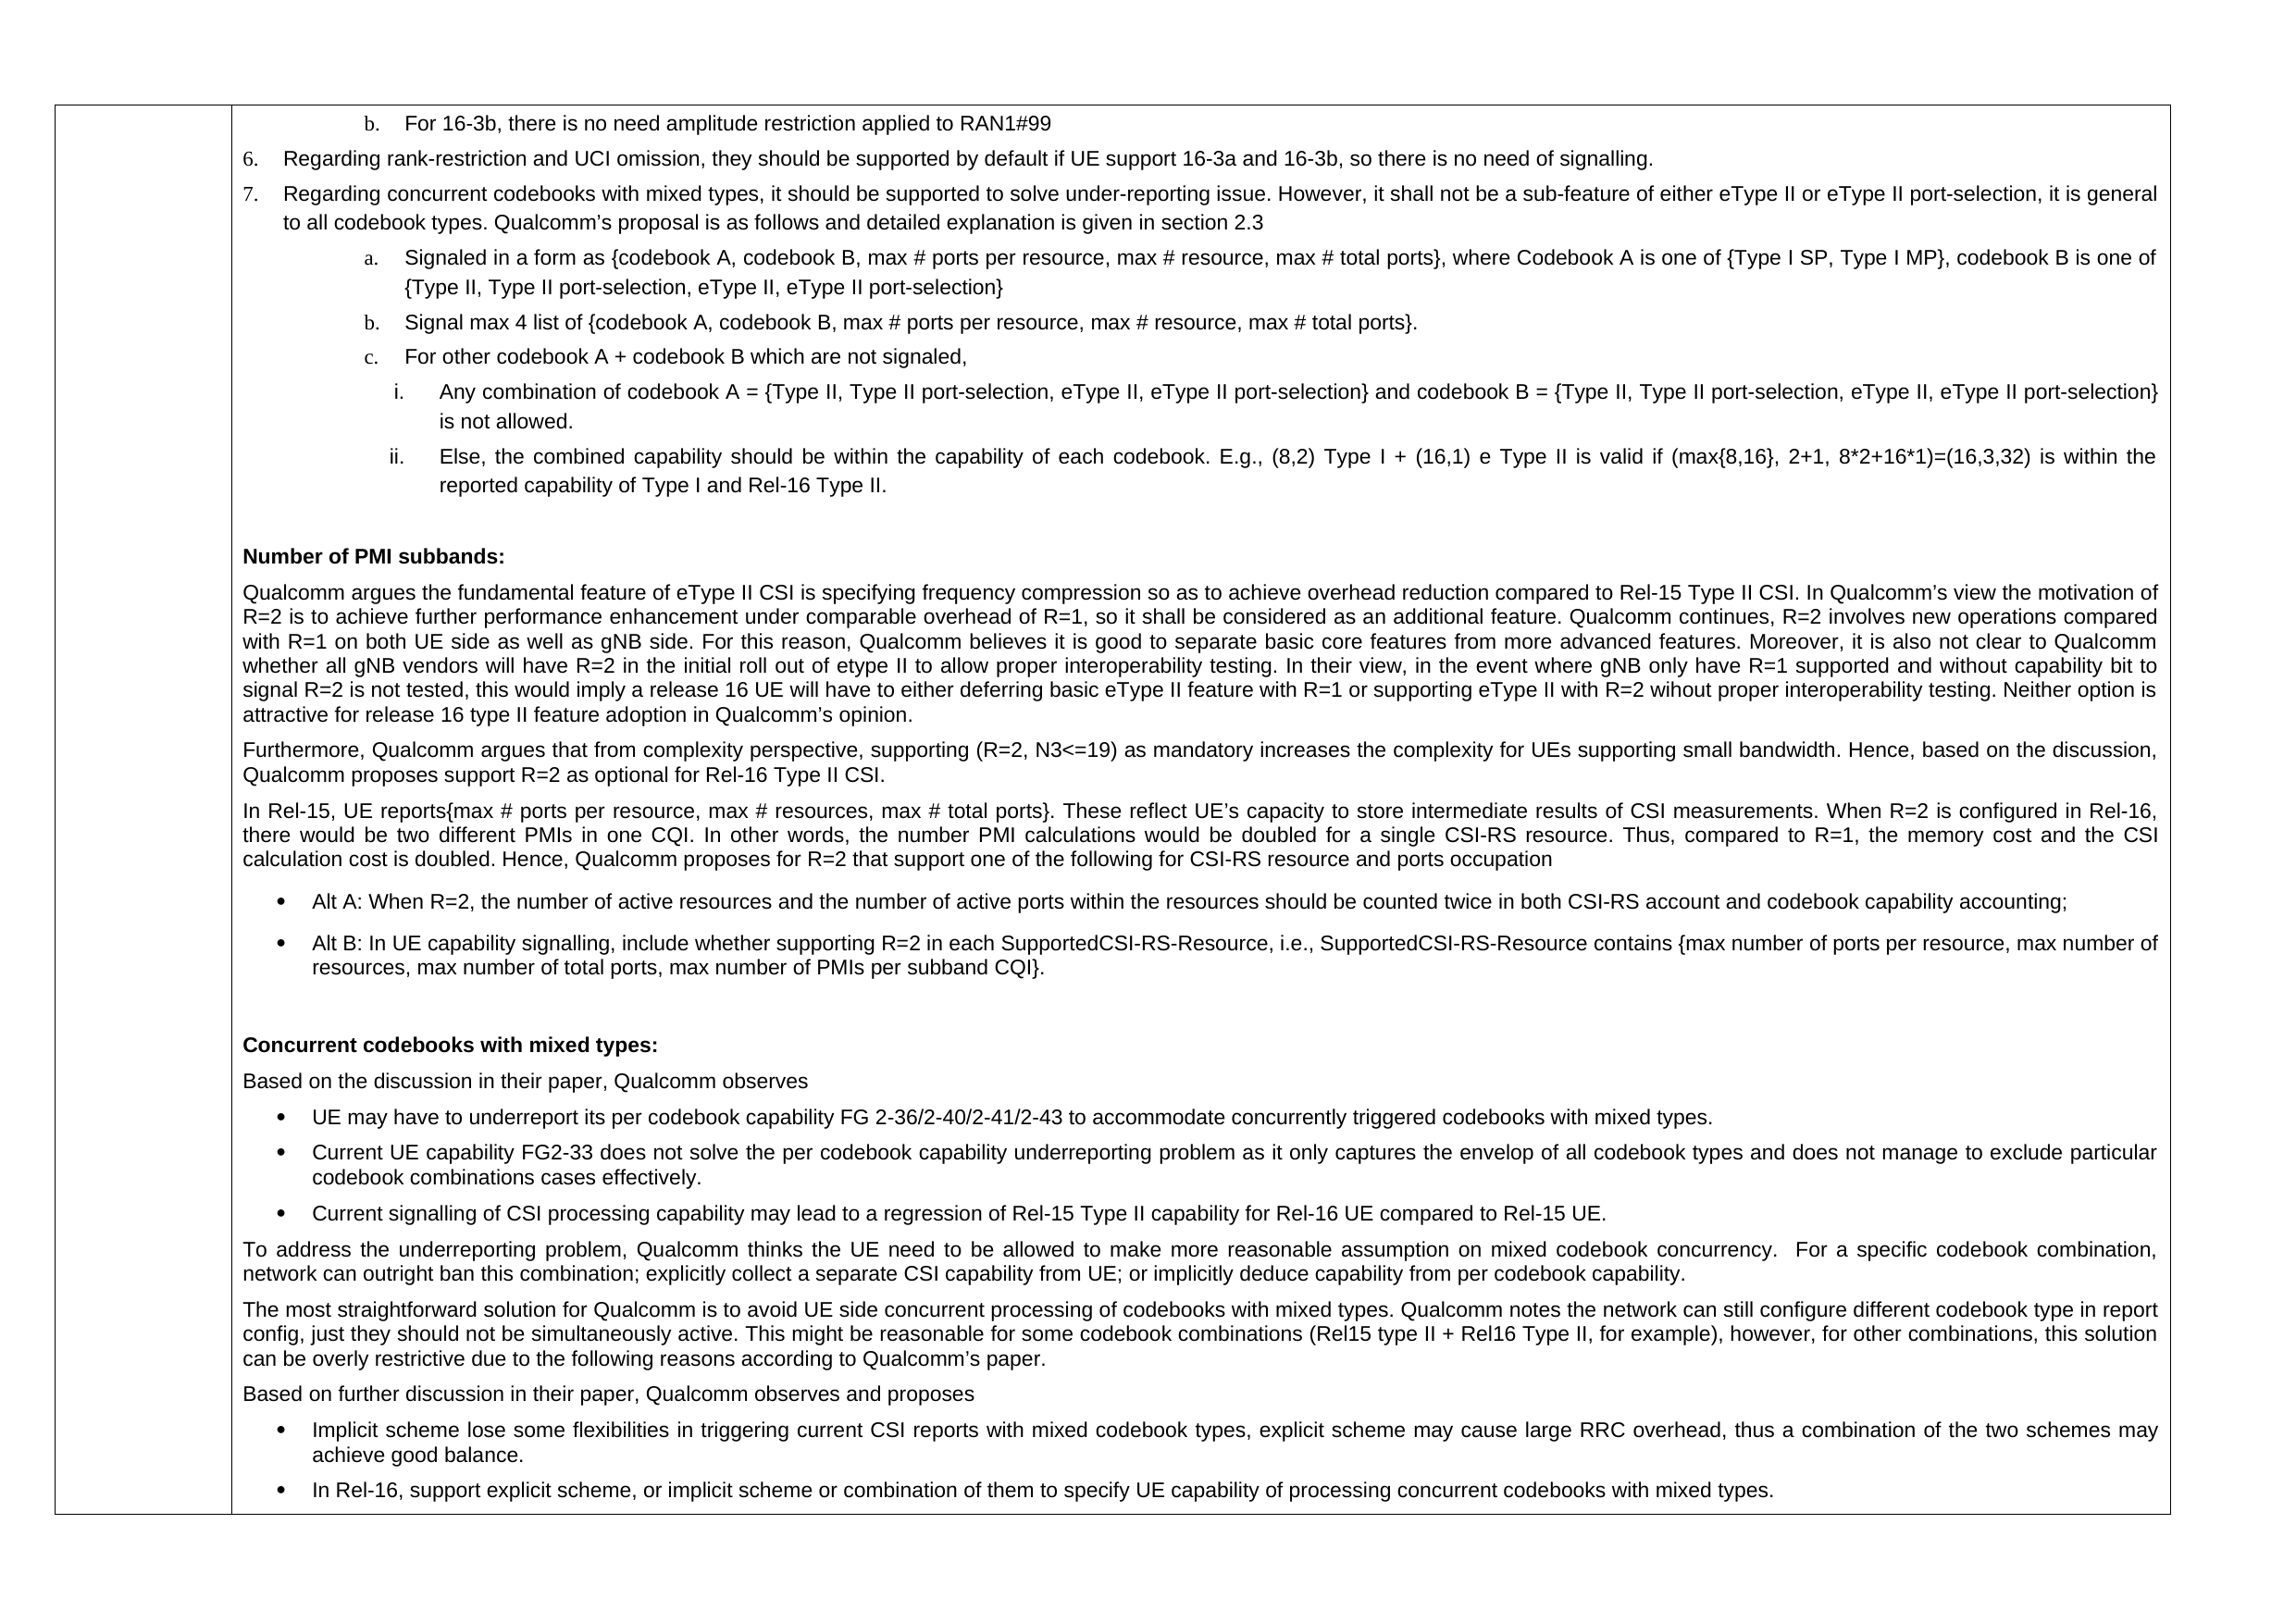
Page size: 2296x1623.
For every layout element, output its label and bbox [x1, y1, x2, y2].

table_cell [232, 105, 2170, 1514]
table_cell [56, 105, 231, 1514]
